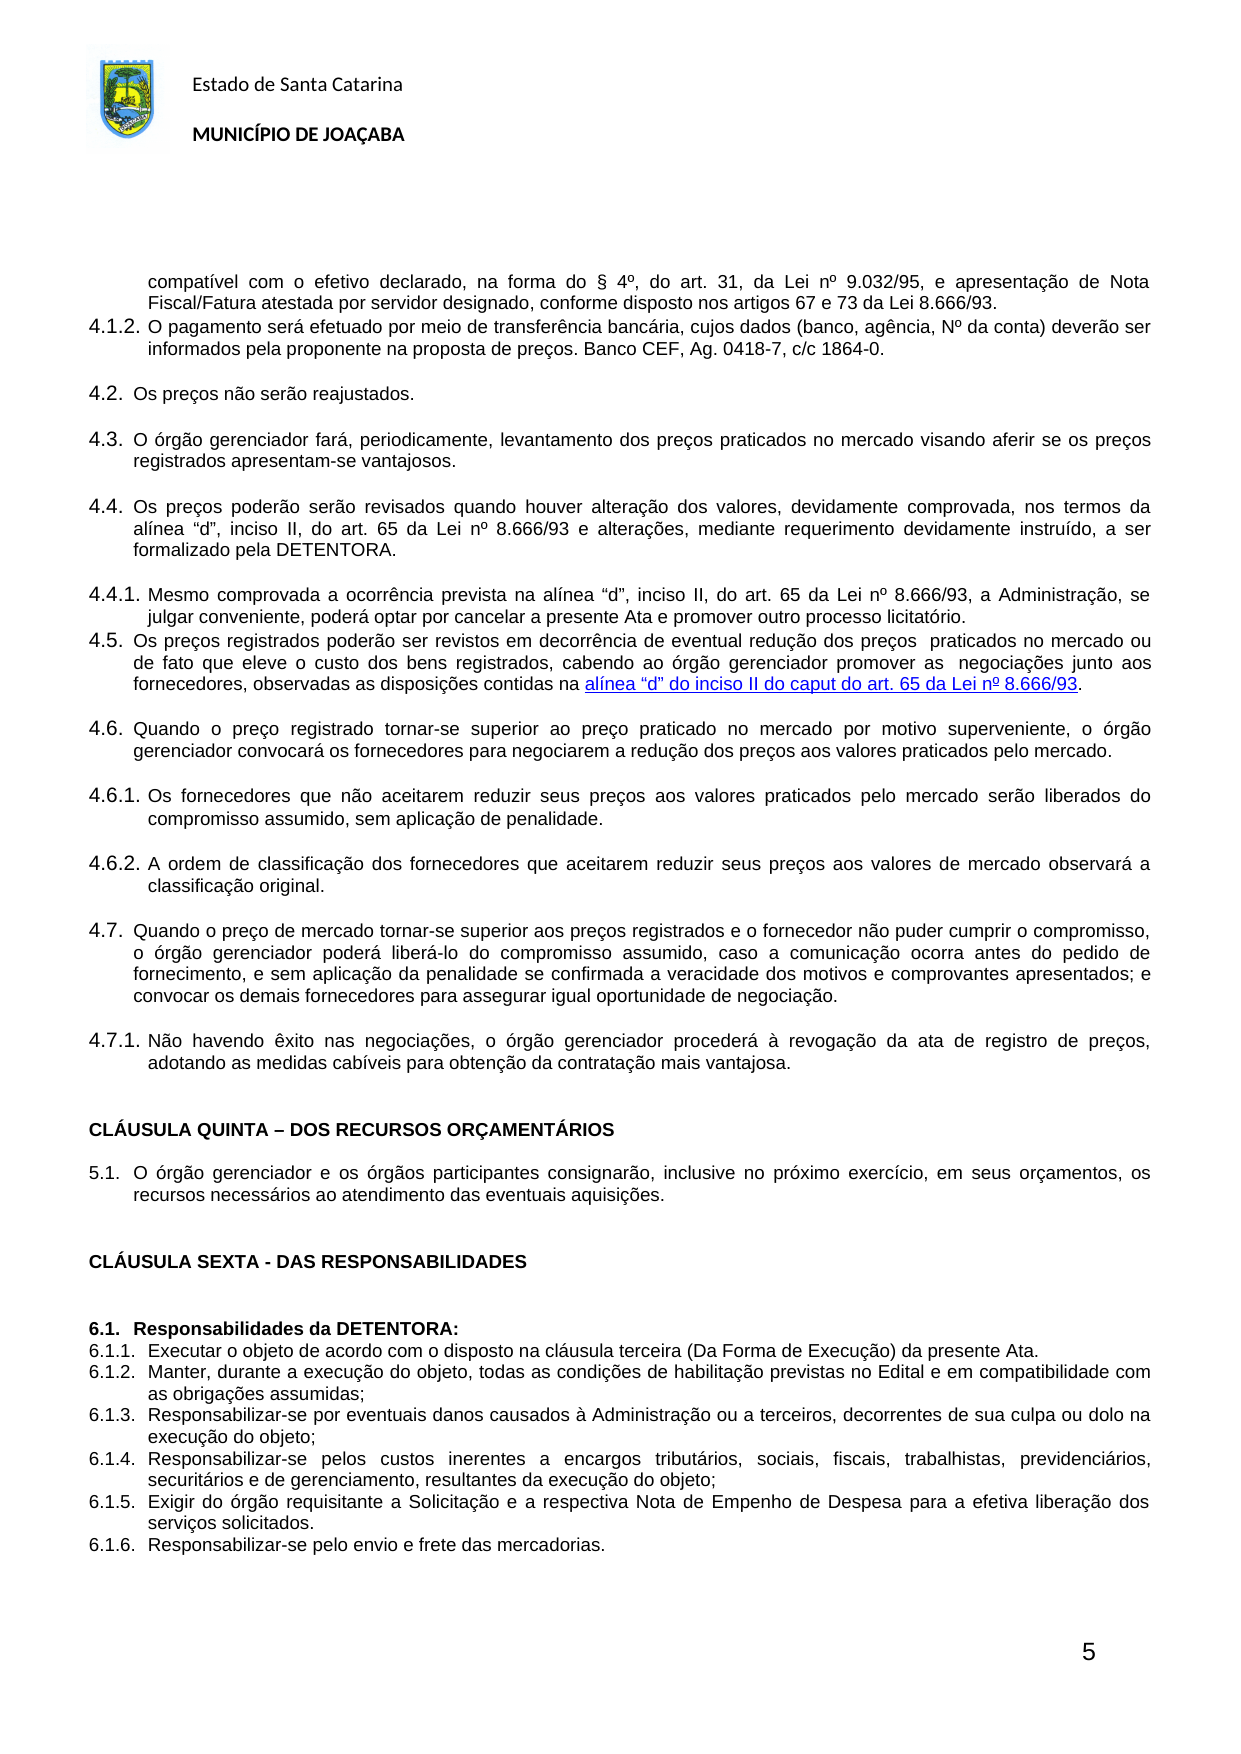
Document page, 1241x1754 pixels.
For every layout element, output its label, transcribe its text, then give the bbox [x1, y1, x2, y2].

list Manter, durante a execução do objeto, todas as condições de habilitação previstas no Edital e em compatibilidade com as obrigações assumidas; [89, 1361, 1152, 1404]
list Os fornecedores que não aceitarem reduzir seus preços aos valores praticados pelo mercado serão liberados do compromisso assumido, sem aplicação de penalidade. [89, 783, 1152, 829]
list Os preços poderão serão revisados quando houver alteração dos valores, devidamente comprovada, nos termos da alínea “d”, inciso II, do art. 65 da Lei nº 8.666/93 e alterações, mediante requerimento devidamente instruído, a ser formalizado pela DETENTORA. [89, 493, 1152, 561]
list O órgão gerenciador e os órgãos participantes consignarão, inclusive no próximo exercício, em seus orçamentos, os recursos necessários ao atendimento das eventuais aquisições. [89, 1162, 1152, 1205]
list Quando o preço de mercado tornar-se superior aos preços registrados e o fornecedor não puder cumprir o compromisso, o órgão gerenciador poderá liberá-lo do compromisso assumido, caso a comunicação ocorra antes do pedido de fornecimento, e sem aplicação da penalidade se confirmada a veracidade dos motivos e comprovantes apresentados; e convocar os demais fornecedores para assegurar igual oportunidade de negociação. [89, 917, 1152, 1006]
subtitle CLÁUSULA SEXTA - DAS RESPONSABILIDADES [89, 1251, 1152, 1272]
subtitle CLÁUSULA QUINTA – DOS RECURSOS ORÇAMENTÁRIOS [89, 1119, 1152, 1140]
list Exigir do órgão requisitante a Solicitação e a respectiva Nota de Empenho de Despesa para a efetiva liberação dos serviços solicitados. [89, 1490, 1152, 1533]
list Os preços não serão reajustados. [89, 381, 1152, 405]
picture [86, 44, 171, 154]
list Executar o objeto de acordo com o disposto na cláusula terceira (Da Forma de Execução) da presente Ata. [89, 1339, 1152, 1361]
list Responsabilizar-se por eventuais danos causados à Administração ou a terceiros, decorrentes de sua culpa ou dolo na execução do objeto; [89, 1404, 1152, 1447]
list O pagamento será efetuado por meio de transferência bancária, cujos dados (banco, agência, Nº da conta) deverão ser informados pela proponente na proposta de preços. Banco CEF, Ag. 0418-7, c/c 1864-0. [89, 314, 1152, 359]
list O órgão gerenciador fará, periodicamente, levantamento dos preços praticados no mercado visando aferir se os preços registrados apresentam-se vantajosos. [89, 426, 1152, 472]
list A ordem de classificação dos fornecedores que aceitarem reduzir seus preços aos valores de mercado observará a classificação original. [89, 850, 1152, 896]
list Não havendo êxito nas negociações, o órgão gerenciador procederá à revogação da ata de registro de preços, adotando as medidas cabíveis para obtenção da contratação mais vantajosa. [89, 1028, 1152, 1073]
list Quando o preço registrado tornar-se superior ao preço praticado no mercado por motivo superveniente, o órgão gerenciador convocará os fornecedores para negociarem a redução dos preços aos valores praticados pelo mercado. [89, 716, 1152, 762]
list Responsabilizar-se pelos custos inerentes a encargos tributários, sociais, fiscais, trabalhistas, previdenciários, securitários e de gerenciamento, resultantes da execução do objeto; [89, 1447, 1152, 1490]
list Responsabilizar-se pelo envio e frete das mercadorias. [89, 1533, 1152, 1555]
list Mesmo comprovada a ocorrência prevista na alínea “d”, inciso II, do art. 65 da Lei nº 8.666/93, a Administração, se julgar conveniente, poderá optar por cancelar a presente Ata e promover outro processo licitatório. [89, 582, 1152, 628]
list Os preços registrados poderão ser revistos em decorrência de eventual redução dos preços praticados no mercado ou de fato que eleve o custo dos bens registrados, cabendo ao órgão gerenciador promover as negociações junto aos fornecedores, observadas as disposições contidas na alínea “d” do inciso II do caput do art. 65 da Lei nº 8.666/93. [89, 628, 1152, 695]
list Responsabilidades da DETENTORA: [89, 1318, 1152, 1339]
